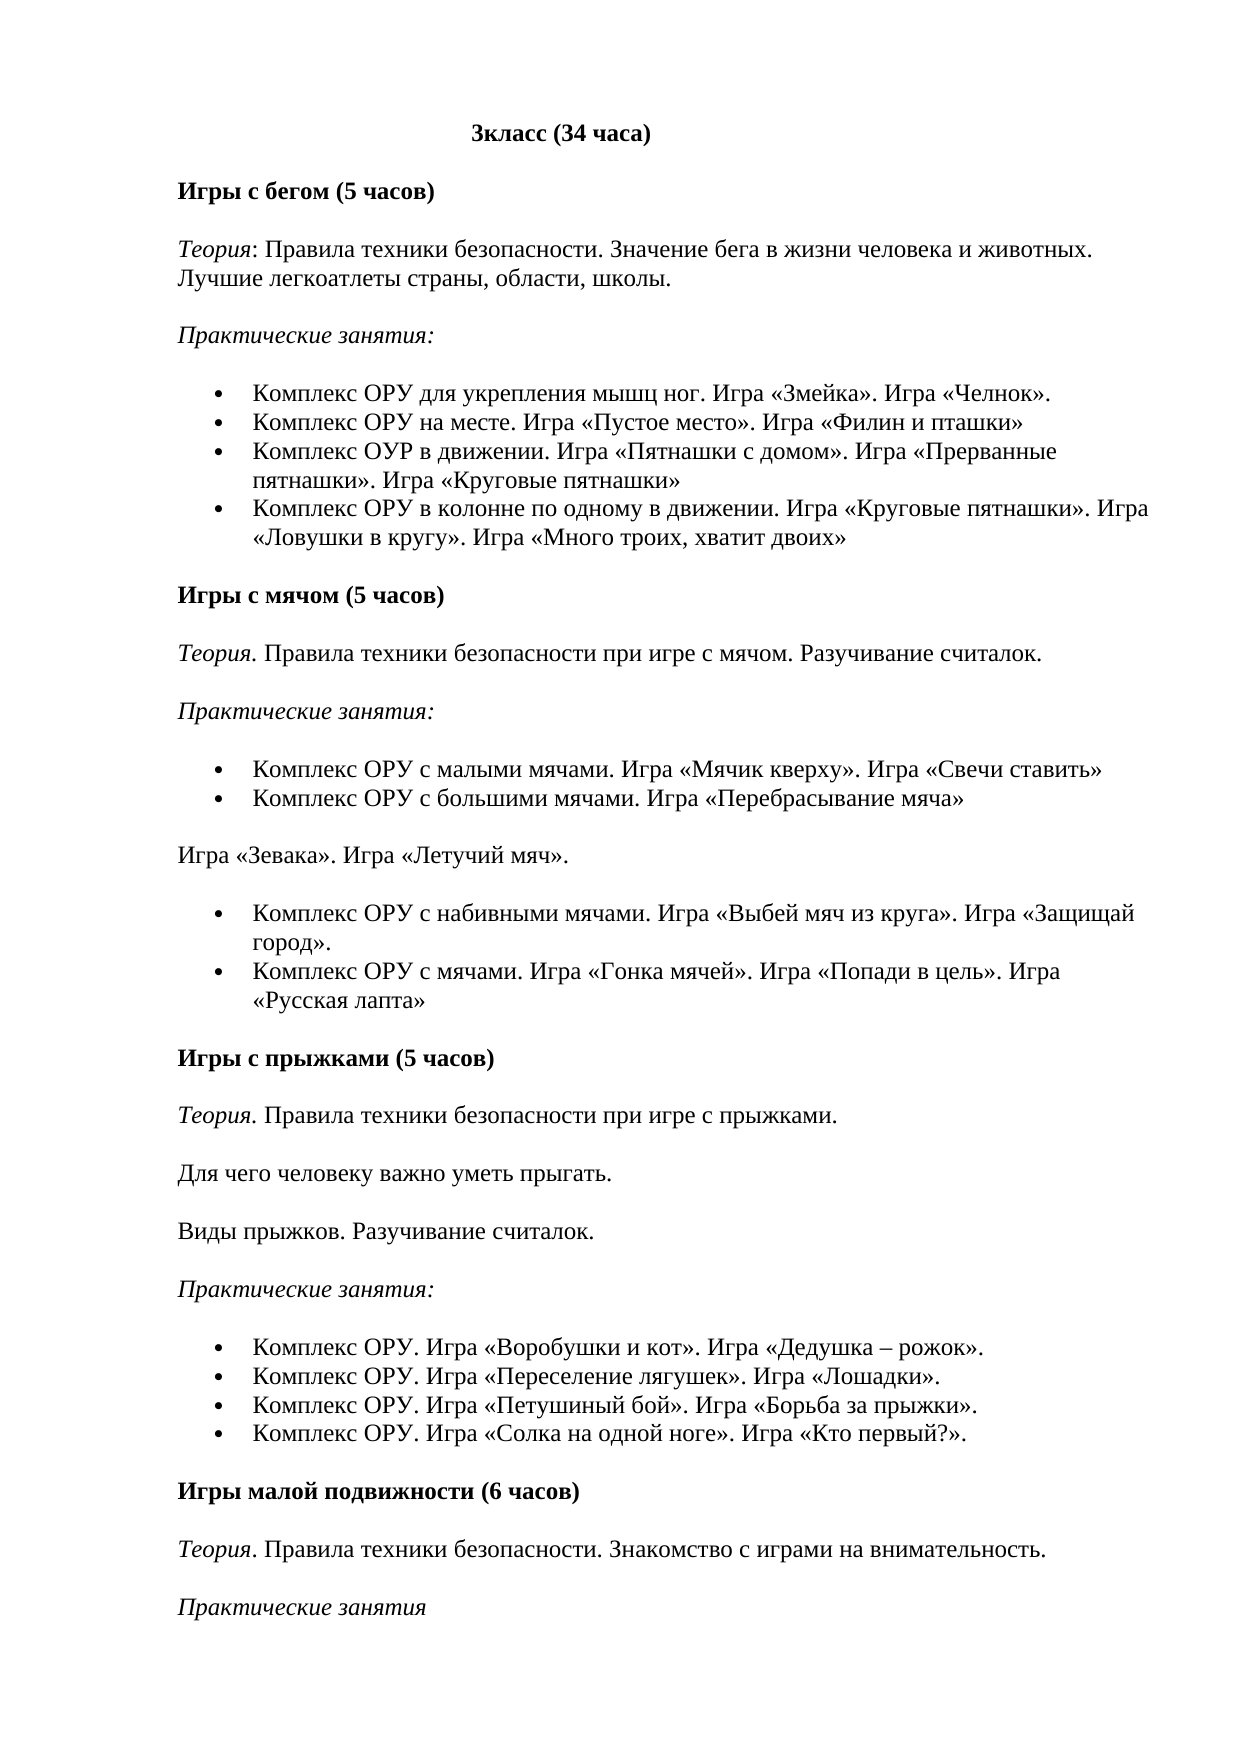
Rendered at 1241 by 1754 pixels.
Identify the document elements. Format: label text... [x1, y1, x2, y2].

text Теория. Правила техники безопасности при игре с прыжками. [177, 1101, 1152, 1129]
text Практические занятия: [177, 321, 1152, 349]
text Практические занятия: [177, 696, 1152, 725]
text Теория: Правила техники безопасности. Значение бега в жизни человека и животных. Лучшие легкоатлеты страны, области, школы. [177, 234, 1152, 291]
list Комплекс ОРУ. Игра «Петушиный бой». Игра «Борьба за прыжки». [215, 1390, 1152, 1418]
list Комплекс ОРУ. Игра «Солка на одной ноге». Игра «Кто первый?». [215, 1418, 1152, 1447]
list Комплекс ОРУ с набивными мячами. Игра «Выбей мяч из круга». Игра «Защищай город». [215, 898, 1152, 956]
text Для чего человеку важно уметь прыгать. [177, 1158, 1152, 1187]
list Комплекс ОРУ в колонне по одному в движении. Игра «Круговые пятнашки». Игра «Ловушки в кругу». Игра «Много троих, хватит двоих» [215, 493, 1152, 551]
list Комплекс ОУР в движении. Игра «Пятнашки с домом». Игра «Прерванные пятнашки». Игра «Круговые пятнашки» [215, 436, 1152, 493]
text Теория. Правила техники безопасности при игре с мячом. Разучивание считалок. [177, 638, 1152, 667]
list Комплекс ОРУ с большими мячами. Игра «Перебрасывание мяча» [215, 783, 1152, 811]
text 3класс (34 часа) [177, 118, 1152, 147]
text Игры с мячом (5 часов) [177, 580, 1152, 609]
text Практические занятия [177, 1592, 1152, 1621]
list Комплекс ОРУ с мячами. Игра «Гонка мячей». Игра «Попади в цель». Игра «Русская лапта» [215, 956, 1152, 1013]
text Виды прыжков. Разучивание считалок. [177, 1216, 1152, 1245]
text Игры малой подвижности (6 часов) [177, 1476, 1152, 1505]
list Комплекс ОРУ. Игра «Переселение лягушек». Игра «Лошадки». [215, 1361, 1152, 1390]
text Игра «Зевака». Игра «Летучий мяч». [177, 841, 1152, 869]
list Комплекс ОРУ на месте. Игра «Пустое место». Игра «Филин и пташки» [215, 407, 1152, 436]
list Комплекс ОРУ для укрепления мышц ног. Игра «Змейка». Игра «Челнок». [215, 378, 1152, 407]
list Комплекс ОРУ с малыми мячами. Игра «Мячик кверху». Игра «Свечи ставить» [215, 754, 1152, 783]
text Игры с прыжками (5 часов) [177, 1043, 1152, 1071]
list Комплекс ОРУ. Игра «Воробушки и кот». Игра «Дедушка – рожок». [215, 1332, 1152, 1361]
text Теория. Правила техники безопасности. Знакомство с играми на внимательность. [177, 1534, 1152, 1563]
text Игры с бегом (5 часов) [177, 176, 1152, 205]
text Практические занятия: [177, 1274, 1152, 1303]
